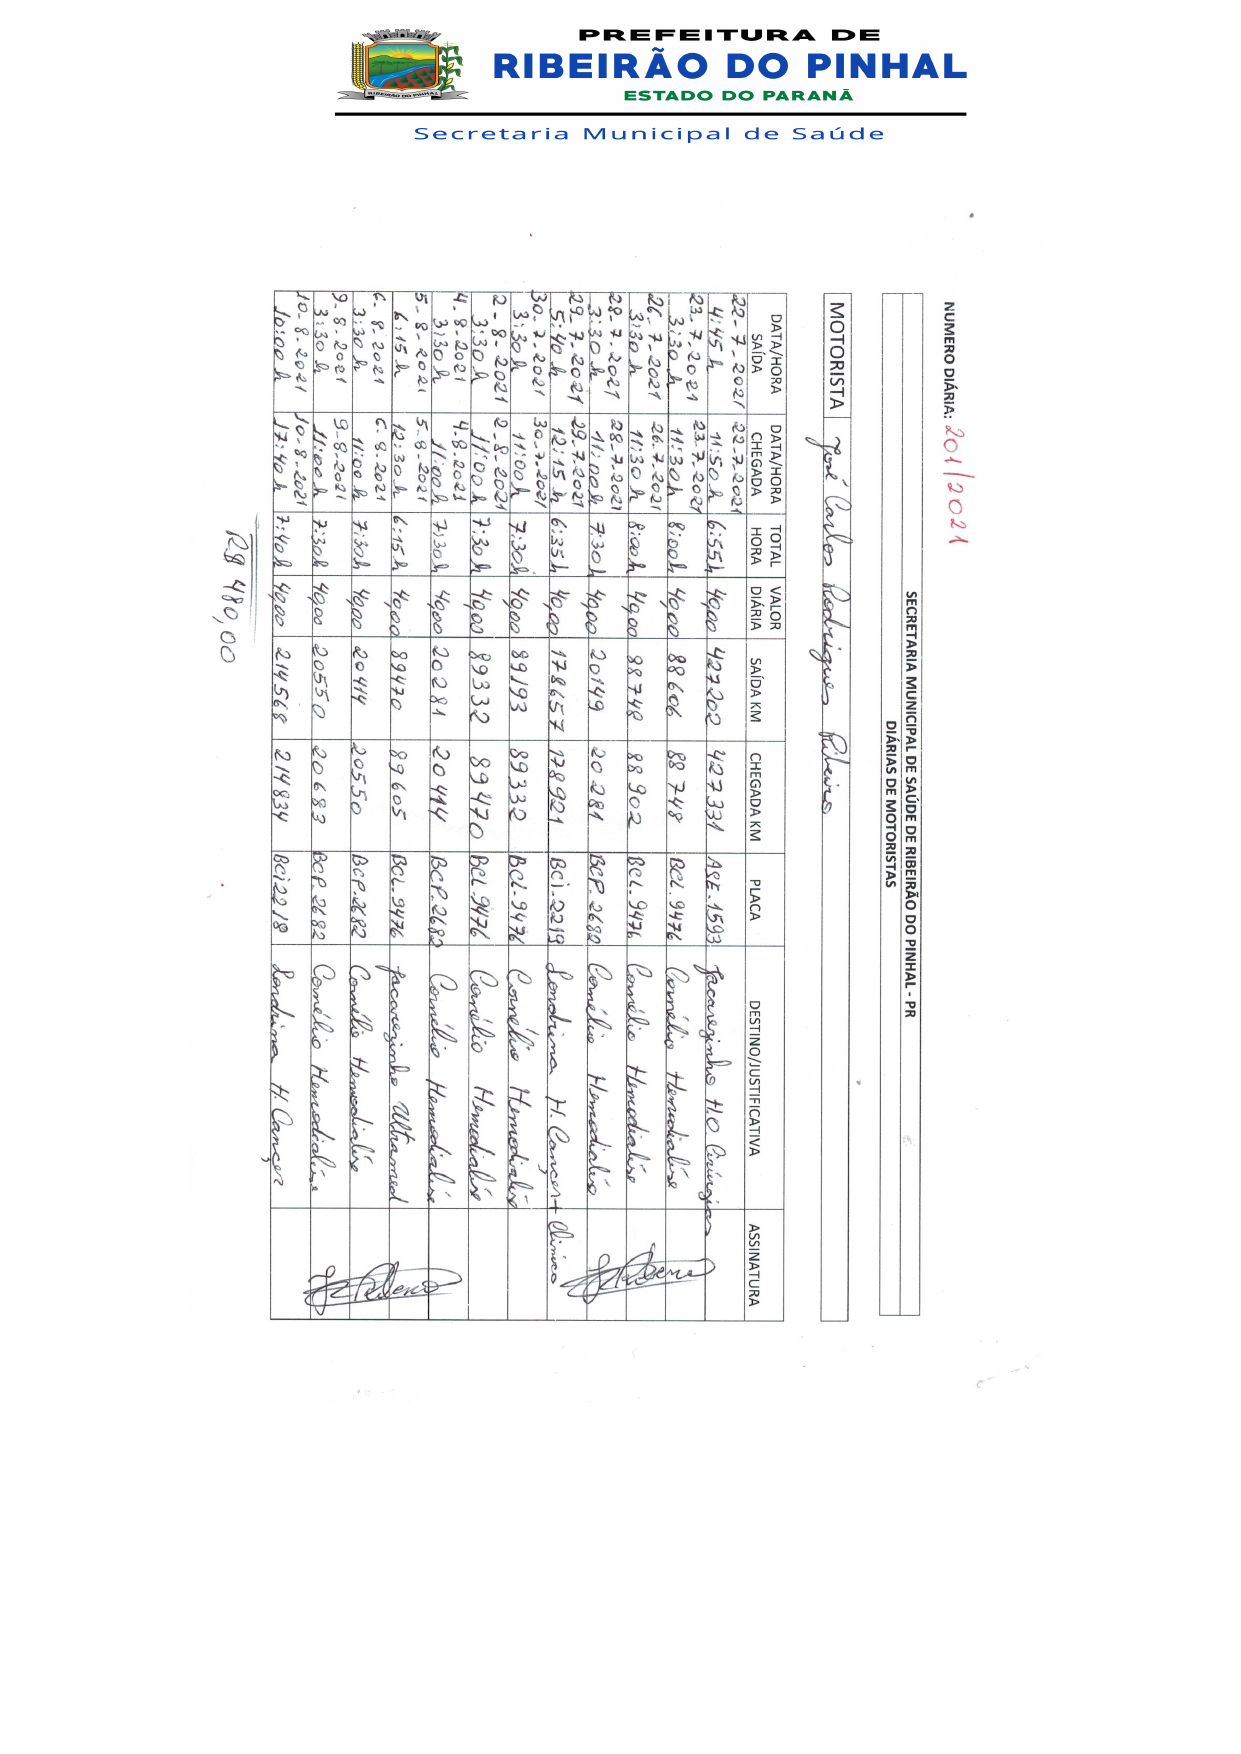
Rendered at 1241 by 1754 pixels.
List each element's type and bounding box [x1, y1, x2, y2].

picture [177, 196, 1063, 1415]
picture [290, 4, 1013, 149]
